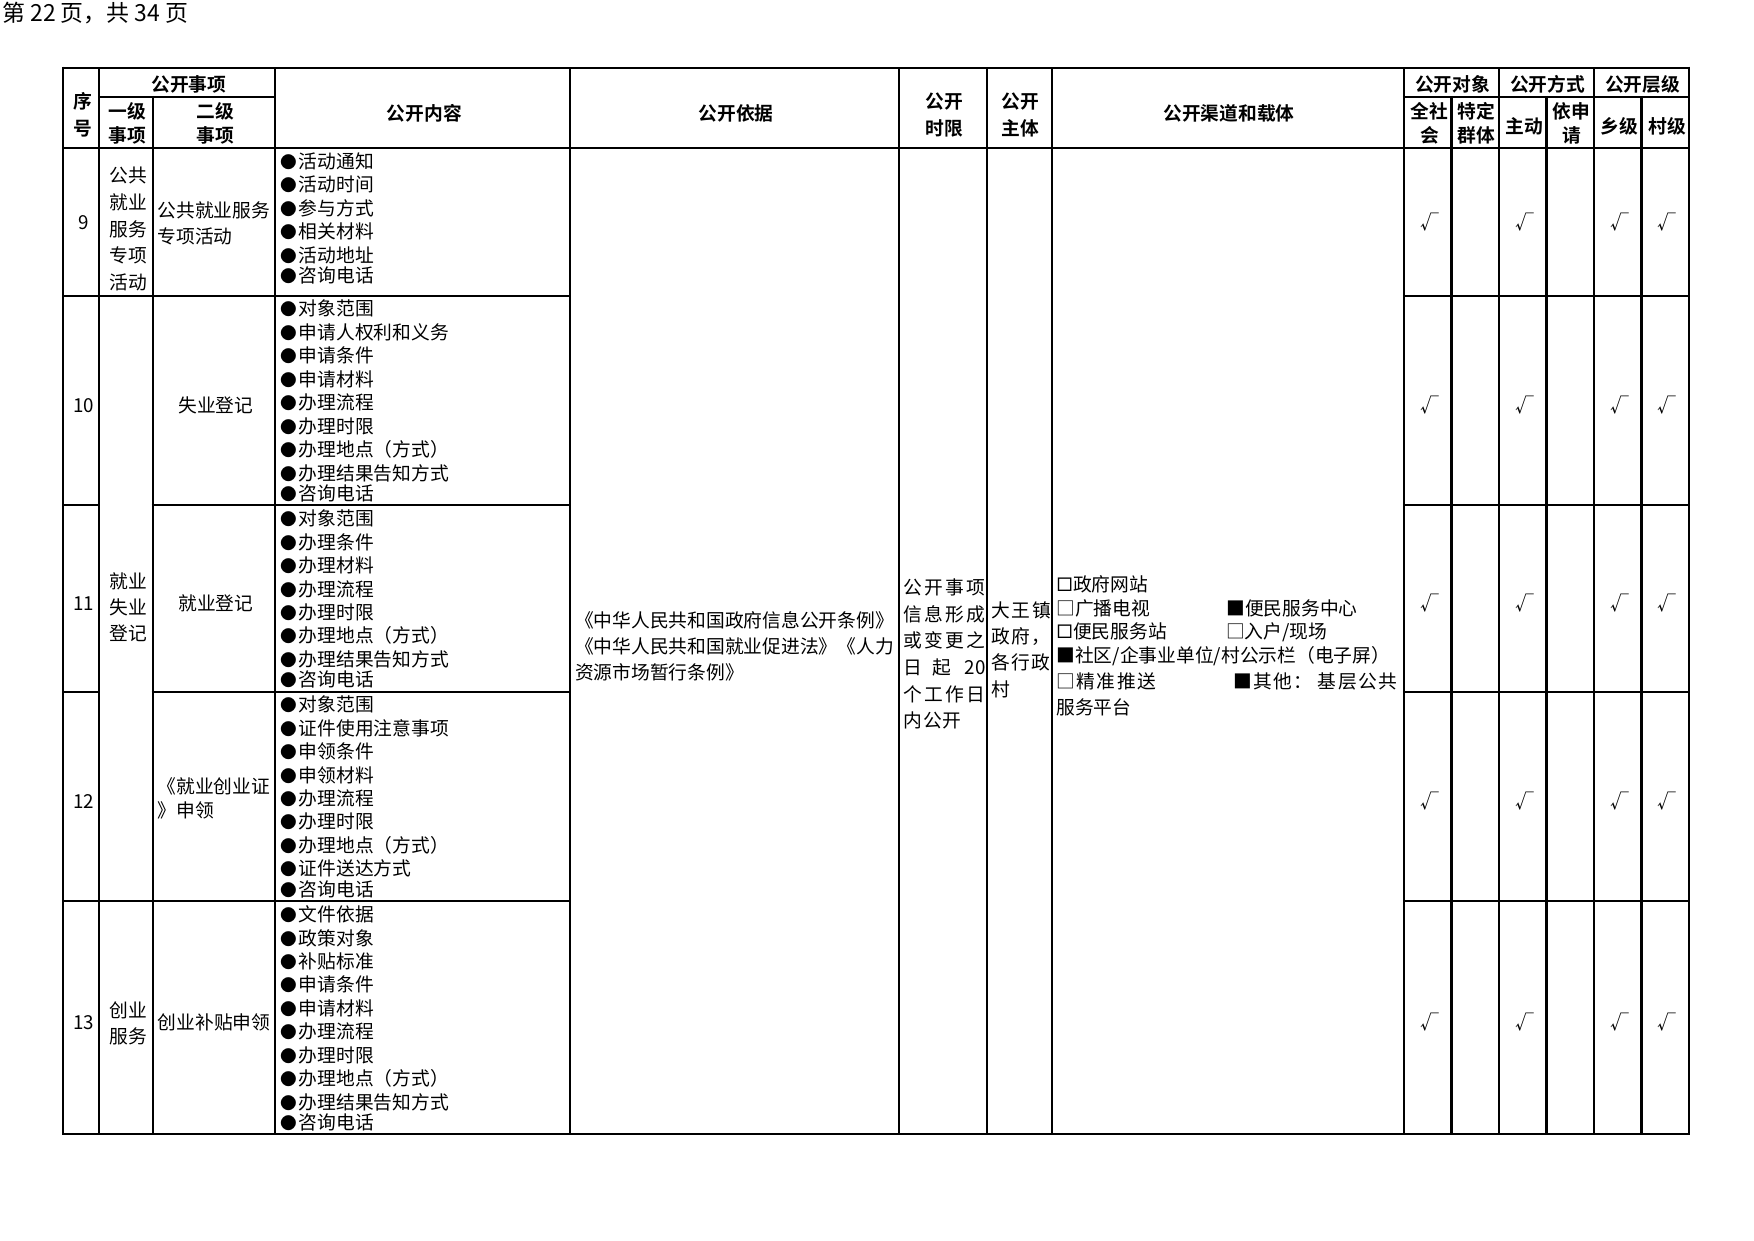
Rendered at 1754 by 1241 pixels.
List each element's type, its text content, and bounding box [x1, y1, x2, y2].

table_cell 9 [64, 149, 98, 295]
table_cell [1548, 149, 1593, 295]
table_cell √ [1643, 506, 1688, 691]
table_cell [1453, 902, 1498, 1133]
table_cell 就业失业登记 [100, 297, 152, 900]
table_cell √ [1595, 693, 1640, 900]
table_cell √ [1500, 693, 1545, 900]
table_cell 公共就业服务专项活动 [100, 149, 152, 295]
table_cell 乡级 [1595, 98, 1640, 147]
table_cell √ [1595, 297, 1640, 504]
table_cell 失业登记 [154, 297, 274, 504]
table_cell √ [1643, 297, 1688, 504]
table_cell 主动 [1500, 98, 1545, 147]
table_header 公开层级 [1595, 69, 1688, 96]
table_cell √ [1500, 149, 1545, 295]
table_cell 创业补贴申领 [154, 902, 274, 1133]
table_cell [1453, 506, 1498, 691]
table_cell [1548, 297, 1593, 504]
table_cell [1453, 297, 1498, 504]
table_cell 对象范围 办理条件 办理材料 办理流程 办理时限 办理地点（方式） 办理结果告知方式 咨询电话 [276, 506, 569, 691]
table_cell 对象范围 证件使用注意事项 申领条件 申领材料 办理流程 办理时限 办理地点（方式） 证件送达方式 咨询电话 [276, 693, 569, 900]
table_cell 13 [64, 902, 98, 1133]
table_cell √ [1405, 149, 1450, 295]
table_cell 对象范围 申请人权利和义务 申请条件 申请材料 办理流程 办理时限 办理地点（方式） 办理结果告知方式 咨询电话 [276, 297, 569, 504]
table_cell √ [1405, 902, 1450, 1133]
table_header 公开对象 [1405, 69, 1498, 96]
table_cell 活动通知 活动时间 参与方式 相关材料 活动地址 咨询电话 [276, 149, 569, 295]
table_cell [1453, 693, 1498, 900]
table_header 公开渠道和载体 [1053, 69, 1403, 147]
table_cell [1548, 693, 1593, 900]
table_cell 就业登记 [154, 506, 274, 691]
table_header 公开时限 [900, 69, 986, 147]
table_header 公开内容 [276, 69, 569, 147]
table_cell √ [1643, 149, 1688, 295]
table_header 公开事项 [100, 69, 274, 96]
table_header 公开依据 [571, 69, 898, 147]
table_cell √ [1405, 693, 1450, 900]
table_cell 全社会 [1405, 98, 1450, 147]
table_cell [1053, 149, 1403, 1133]
table_header 序号 [64, 69, 98, 147]
table_cell √ [1595, 902, 1640, 1133]
table_cell 12 [64, 693, 98, 900]
table_cell √ [1405, 506, 1450, 691]
table_cell [1548, 902, 1593, 1133]
table_cell √ [1643, 693, 1688, 900]
table_cell √ [1500, 506, 1545, 691]
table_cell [571, 149, 898, 1133]
table_cell √ [1405, 297, 1450, 504]
table_cell 文件依据 政策对象 补贴标准 申请条件 申请材料 办理流程 办理时限 办理地点（方式） 办理结果告知方式 咨询电话 [276, 902, 569, 1133]
table_cell √ [1500, 297, 1545, 504]
table_header 公开主体 [988, 69, 1051, 147]
table_header 公开方式 [1500, 69, 1593, 96]
table_cell 《就业创业证 》申领 [154, 693, 274, 900]
table_cell √ [1595, 149, 1640, 295]
table_cell 一级事项 [100, 98, 152, 147]
table_cell 创业服务 [100, 902, 152, 1133]
table_cell 依申请 [1548, 98, 1593, 147]
table_cell 公共就业服务专项活动 [154, 149, 274, 295]
table_cell 村级 [1643, 98, 1688, 147]
table_cell √ [1500, 902, 1545, 1133]
table_cell 二级事项 [154, 98, 274, 147]
table_cell 10 [64, 297, 98, 504]
table_cell 大王镇政府， 各行政村 [988, 149, 1051, 1133]
table_cell 公开事项信息形成或变更之日起20 个工作日内公开 [900, 149, 986, 1133]
table_cell [1453, 149, 1498, 295]
table_cell 特定群体 [1453, 98, 1498, 147]
table_cell √ [1595, 506, 1640, 691]
table_cell [1548, 506, 1593, 691]
table_cell √ [1643, 902, 1688, 1133]
table_cell 11 [64, 506, 98, 691]
